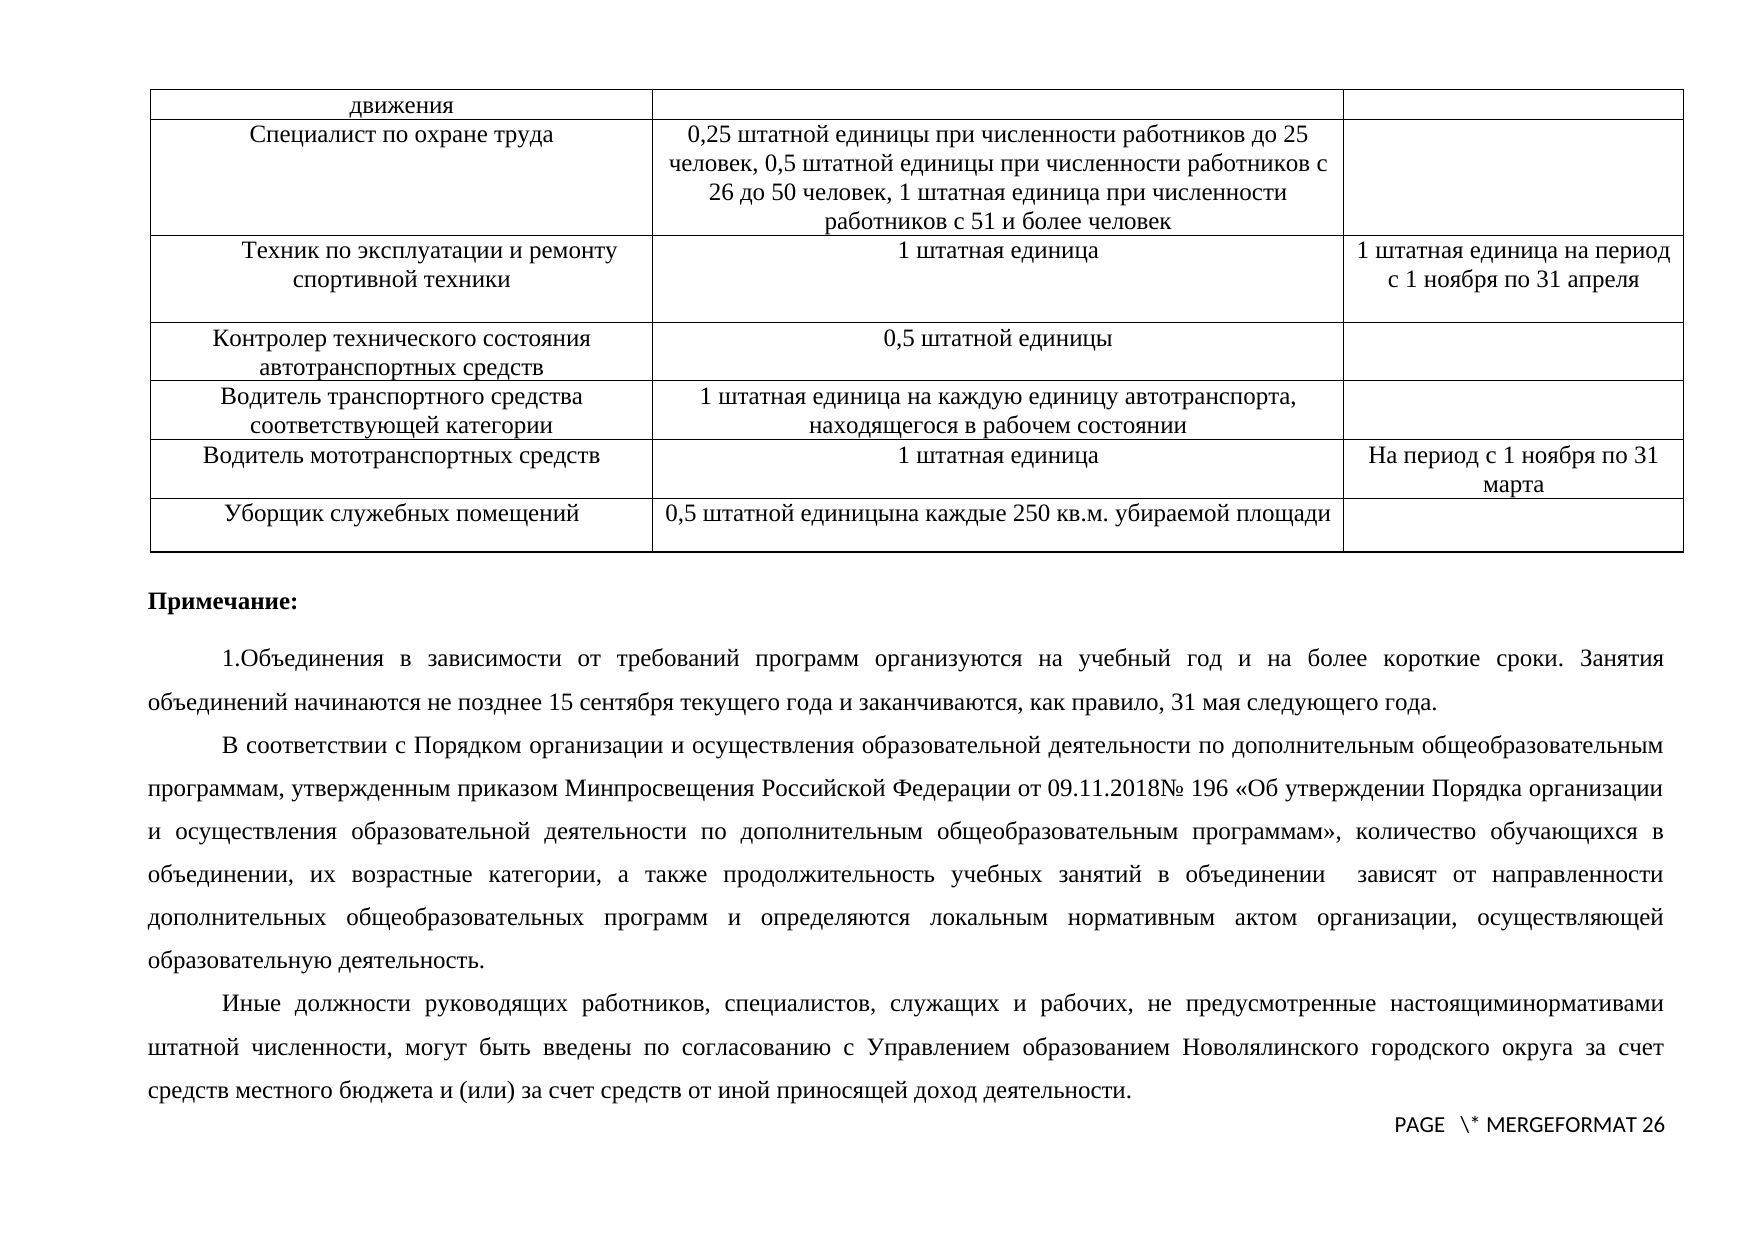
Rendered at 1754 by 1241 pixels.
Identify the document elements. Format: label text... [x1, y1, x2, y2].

table_cell [1344, 90, 1683, 118]
table_cell 1 штатная единица на период с 1 ноября по 31 апреля [1344, 236, 1683, 322]
table_cell Контролер технического состояния автотранспортных средств [151, 323, 652, 380]
table_cell [1344, 120, 1683, 234]
table_cell 0,5 штатной единицына каждые 250 кв.м. убираемой площади [653, 499, 1343, 551]
text В соответствии с Порядком организации и осуществления образовательной деятельности по дополнительным общеобразовательным программам, утвержденным приказом Минпросвещения Российской Федерации от 09.11.2018№ 196 «Об утверждении Порядка организации и осуществления образовательной деятельности по дополнительным общеобразовательным программам», количество обучающихся в объединении, их возрастные категории, а также продолжительность учебных занятий в объединении зависят от направленности дополнительных общеобразовательных программ и определяются локальным нормативным актом организации, осуществляющей образовательную деятельность. [148, 730, 1665, 974]
table_cell 1 штатная единица [653, 236, 1343, 322]
table_cell Техник по эксплуатации и ремонту спортивной техники [151, 236, 652, 322]
table_cell Водитель транспортного средства соответствующей категории [151, 381, 652, 439]
table_cell 1 штатная единица [653, 440, 1343, 497]
text Примечание: [148, 586, 1665, 615]
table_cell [653, 90, 1343, 118]
table_cell Уборщик служебных помещений [151, 499, 652, 551]
table_cell [1344, 499, 1683, 551]
table_cell [1344, 323, 1683, 380]
table_cell Специалист по охране труда [151, 120, 652, 234]
table_cell 1 штатная единица на каждую единицу автотранспорта, находящегося в рабочем состоянии [653, 381, 1343, 439]
table_cell На период с 1 ноября по 31 марта [1344, 440, 1683, 497]
table_cell 0,5 штатной единицы [653, 323, 1343, 380]
text 1.Объединения в зависимости от требований программ организуются на учебный год и на более короткие сроки. Занятия объединений начинаются не позднее 15 сентября текущего года и заканчиваются, как правило, 31 мая следующего года. [148, 643, 1665, 715]
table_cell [151, 90, 652, 118]
table_cell [1344, 381, 1683, 439]
table_cell Водитель мототранспортных средств [151, 440, 652, 497]
table_cell 0,25 штатной единицы при численности работников до 25 человек, 0,5 штатной единицы при численности работников с 26 до 50 человек, 1 штатная единица при численности работников с 51 и более человек [653, 120, 1343, 234]
text Иные должности руководящих работников, специалистов, служащих и рабочих, не предусмотренные настоящиминормативами штатной численности, могут быть введены по согласованию с Управлением образованием Новолялинского городского округа за счет средств местного бюджета и (или) за счет средств от иной приносящей доход деятельности. [148, 988, 1665, 1103]
